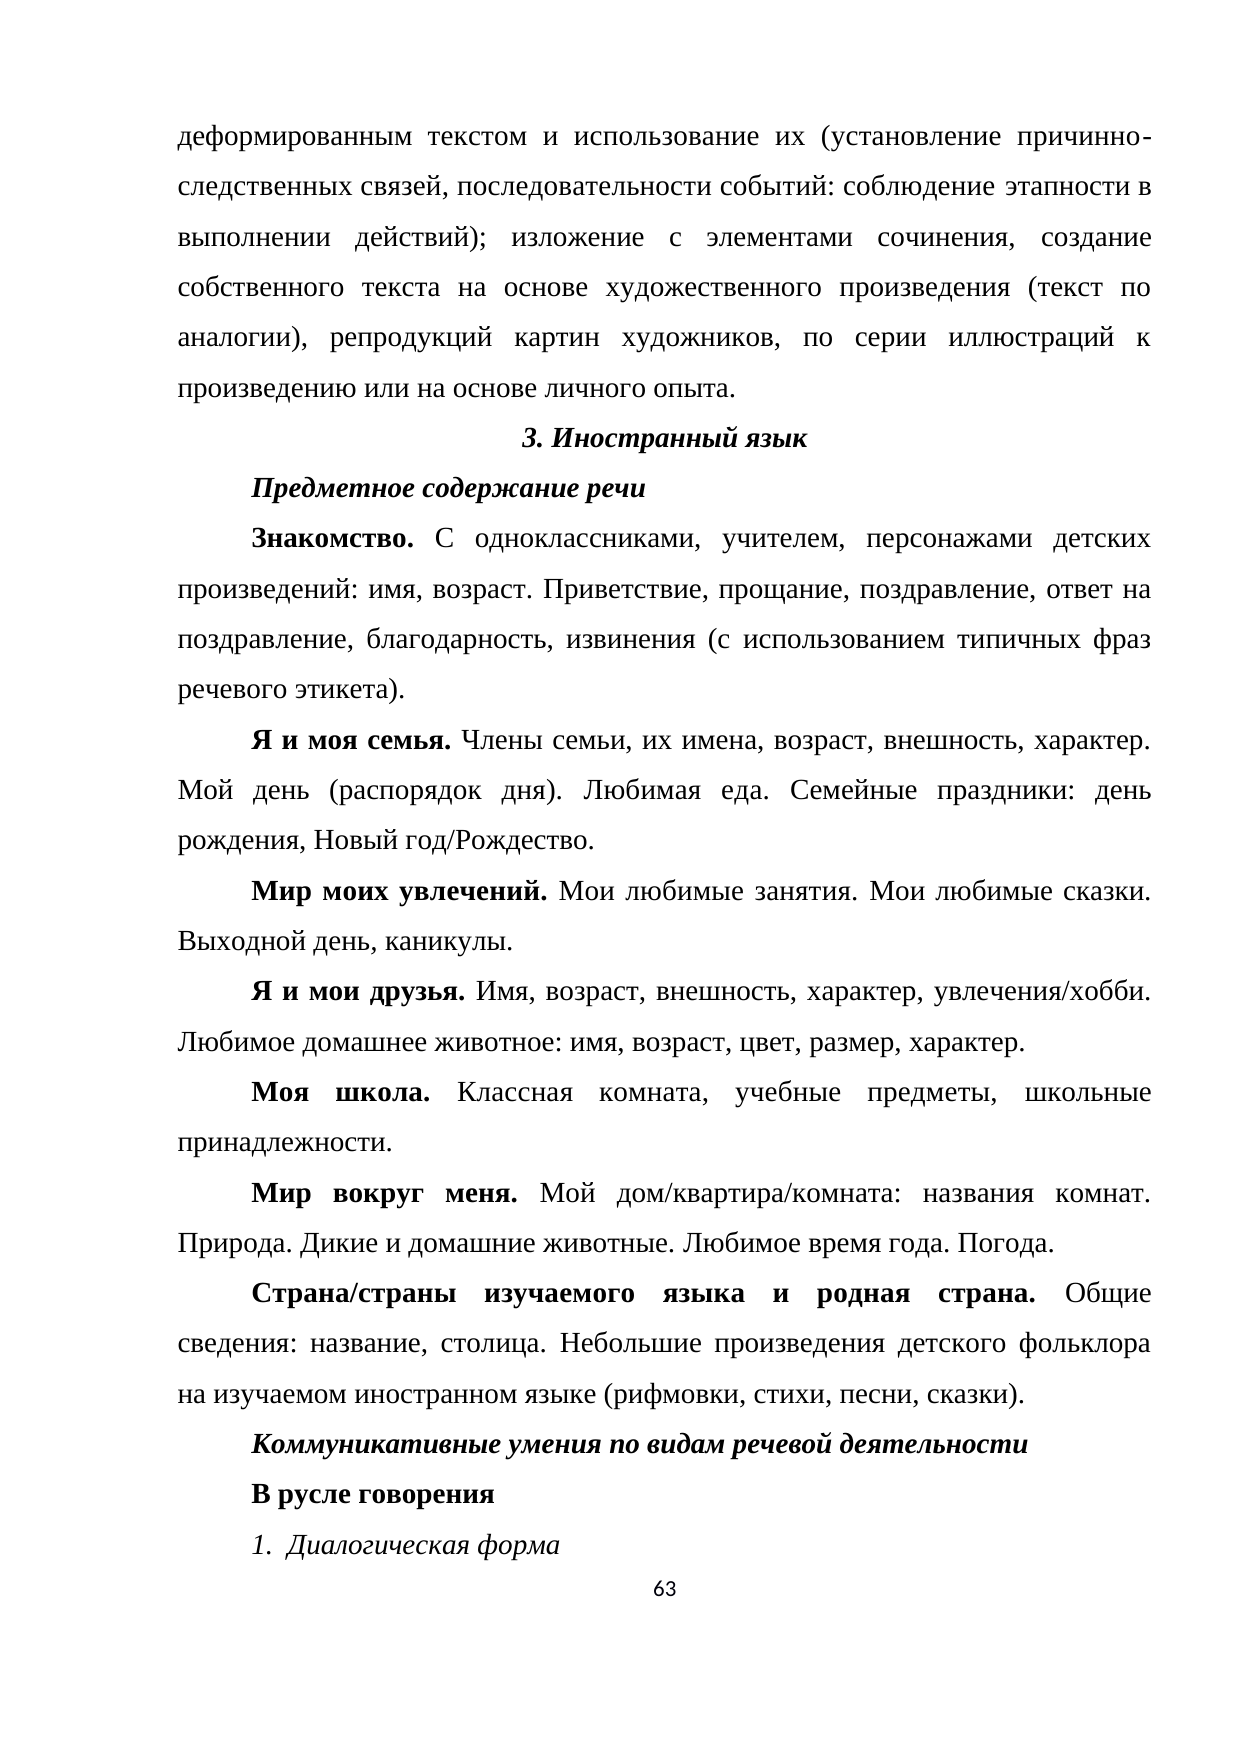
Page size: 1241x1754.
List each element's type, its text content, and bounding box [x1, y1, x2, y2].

text Я и мои друзья. Имя, возраст, внешность, характер, увлечения/хобби. Любимое домашнее животное: имя, возраст, цвет, размер, характер. [177, 973, 1152, 1057]
text Мир моих увлечений. Мои любимые занятия. Мои любимые сказки. Выходной день, каникулы. [177, 873, 1152, 957]
text Коммуникативные умения по видам речевой деятельности [177, 1426, 1152, 1460]
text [177, 118, 1152, 403]
text Страна/страны изучаемого языка и родная страна. Общие сведения: название, столица. Небольшие произведения детского фольклора на изучаемом иностранном языке (рифмовки, стихи, песни, сказки). [177, 1275, 1152, 1409]
text 1. Диалогическая форма [177, 1527, 1152, 1560]
text 3. Иностранный язык [177, 420, 1152, 453]
text Моя школа. Классная комната, учебные предметы, школьные принадлежности. [177, 1074, 1152, 1158]
text В русле говорения [177, 1477, 1152, 1510]
text Я и моя семья. Члены семьи, их имена, возраст, внешность, характер. Мой день (распорядок дня). Любимая еда. Семейные праздники: день рождения, Новый год/Рождество. [177, 722, 1152, 856]
text Знакомство. С одноклассниками, учителем, персонажами детских произведений: имя, возраст. Приветствие, прощание, поздравление, ответ на поздравление, благодарность, извинения (с использованием типичных фраз речевого этикета). [177, 521, 1152, 705]
text Предметное содержание речи [177, 470, 1152, 504]
text Мир вокруг меня. Мой дом/квартира/комната: названия комнат. Природа. Дикие и домашние животные. Любимое время года. Погода. [177, 1175, 1152, 1258]
